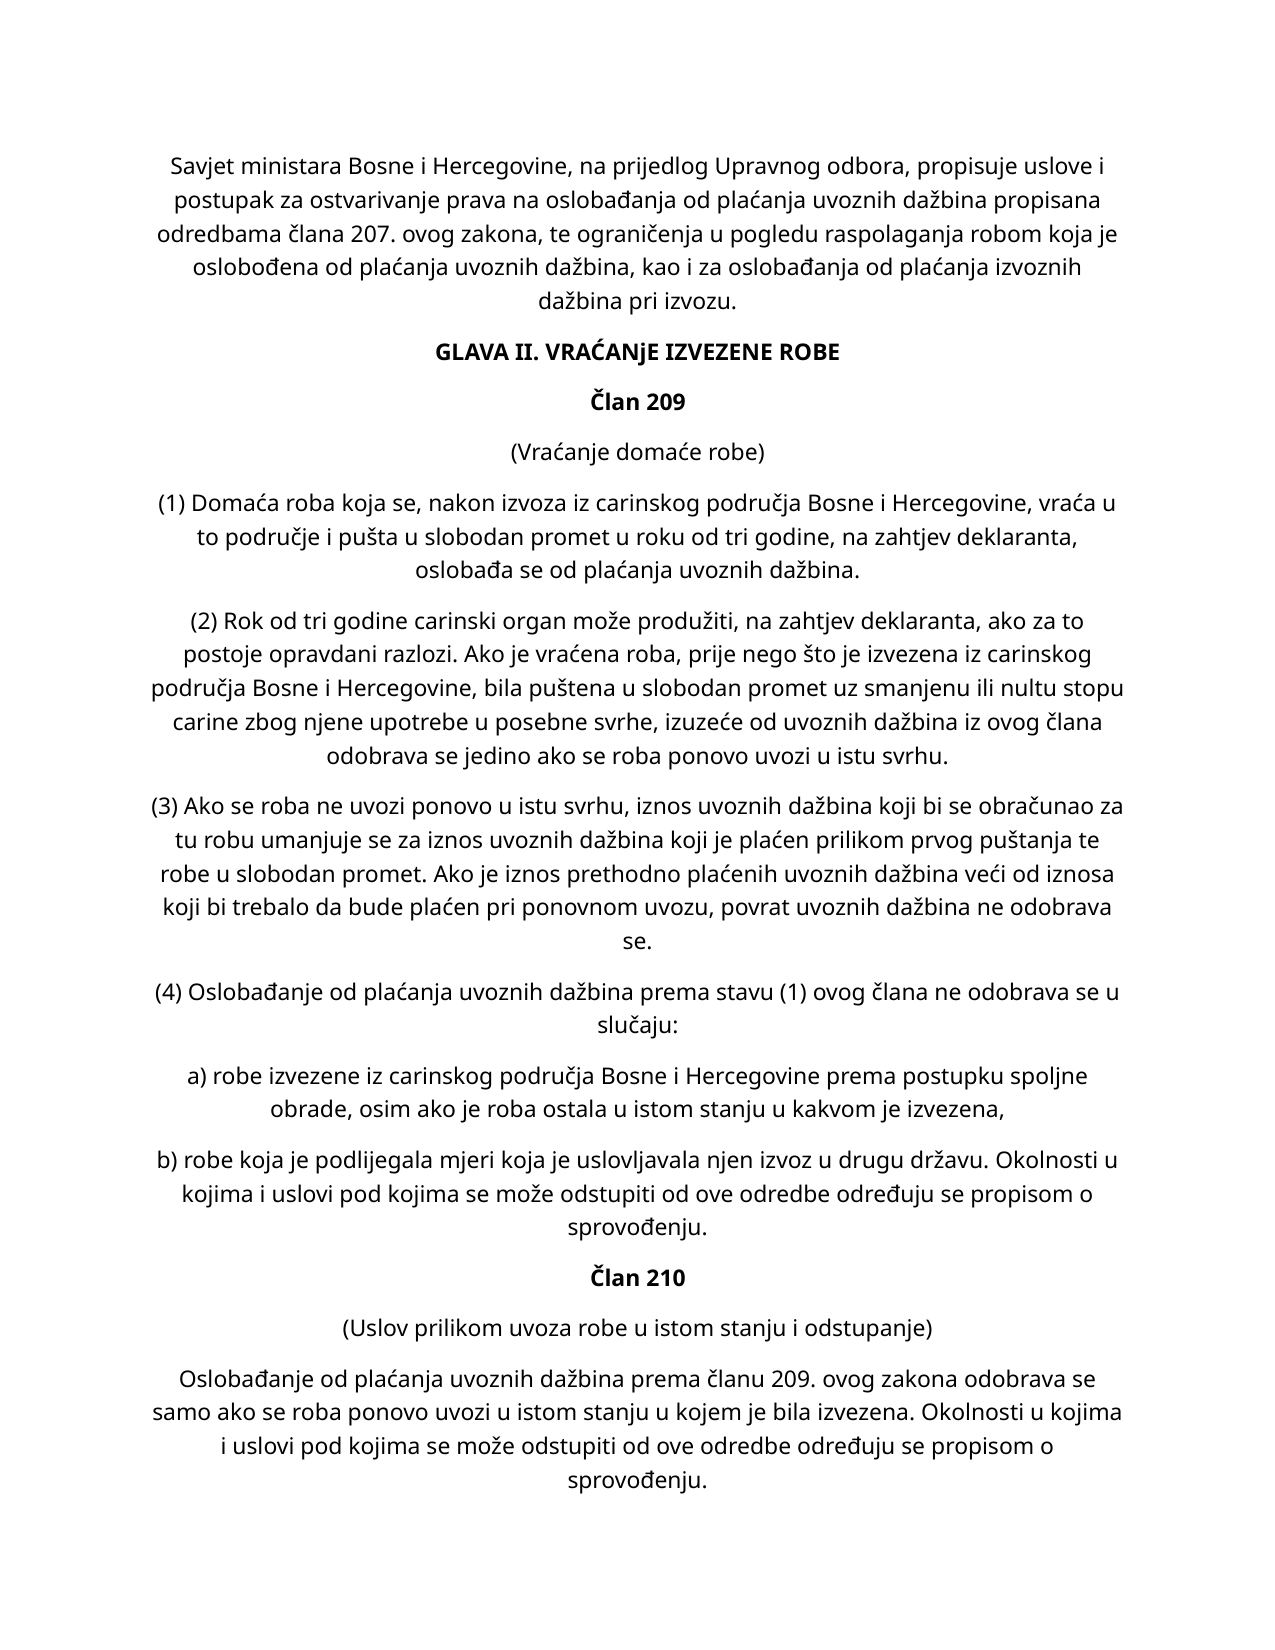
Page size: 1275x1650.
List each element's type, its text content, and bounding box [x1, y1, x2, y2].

text (2) Rok od tri godine carinski organ može produžiti, na zahtjev deklaranta, ako za to postoje opravdani razlozi. Ako je vraćena roba, prije nego što je izvezena iz carinskog područja Bosne i Hercegovine, bila puštena u slobodan promet uz smanjenu ili nultu stopu carine zbog njene upotrebe u posebne svrhe, izuzeće od uvoznih dažbina iz ovog člana odobrava se jedino ako se roba ponovo uvozi u istu svrhu. [150, 604, 1125, 771]
text GLAVA II. VRAĆANjE IZVEZENE ROBE [150, 335, 1125, 367]
text Savjet ministara Bosne i Hercegovine, na prijedlog Upravnog odbora, propisuje uslove i postupak za ostvarivanje prava na oslobađanja od plaćanja uvoznih dažbina propisana odredbama člana 207. ovog zakona, te ograničenja u pogledu raspolaganja robom koja je oslobođena od plaćanja uvoznih dažbina, kao i za oslobađanja od plaćanja izvoznih dažbina pri izvozu. [150, 150, 1125, 316]
text (3) Ako se roba ne uvozi ponovo u istu svrhu, iznos uvoznih dažbina koji bi se obračunao za tu robu umanjuje se za iznos uvoznih dažbina koji je plaćen prilikom prvog puštanja te robe u slobodan promet. Ako je iznos prethodno plaćenih uvoznih dažbina veći od iznosa koji bi trebalo da bude plaćen pri ponovnom uvozu, povrat uvoznih dažbina ne odobrava se. [150, 790, 1125, 956]
text Oslobađanje od plaćanja uvoznih dažbina prema članu 209. ovog zakona odobrava se samo ako se roba ponovo uvozi u istom stanju u kojem je bila izvezena. Okolnosti u kojima i uslovi pod kojima se može odstupiti od ove odredbe određuju se propisom o sprovođenju. [150, 1362, 1125, 1495]
text (1) Domaća roba koja se, nakon izvoza iz carinskog područja Bosne i Hercegovine, vraća u to područje i pušta u slobodan promet u roku od tri godine, na zahtjev deklaranta, oslobađa se od plaćanja uvoznih dažbina. [150, 487, 1125, 585]
text (Uslov prilikom uvoza robe u istom stanju i odstupanje) [150, 1312, 1125, 1343]
text (Vraćanje domaće robe) [150, 436, 1125, 467]
text Član 209 [150, 386, 1125, 417]
text a) robe izvezene iz carinskog područja Bosne i Hercegovine prema postupku spoljne obrade, osim ako je roba ostala u istom stanju u kakvom je izvezena, [150, 1059, 1125, 1124]
text Član 210 [150, 1262, 1125, 1293]
text (4) Oslobađanje od plaćanja uvoznih dažbina prema stavu (1) ovog člana ne odobrava se u slučaju: [150, 975, 1125, 1040]
text b) robe koja je podlijegala mjeri koja je uslovljavala njen izvoz u drugu državu. Okolnosti u kojima i uslovi pod kojima se može odstupiti od ove odredbe određuju se propisom o sprovođenju. [150, 1144, 1125, 1242]
